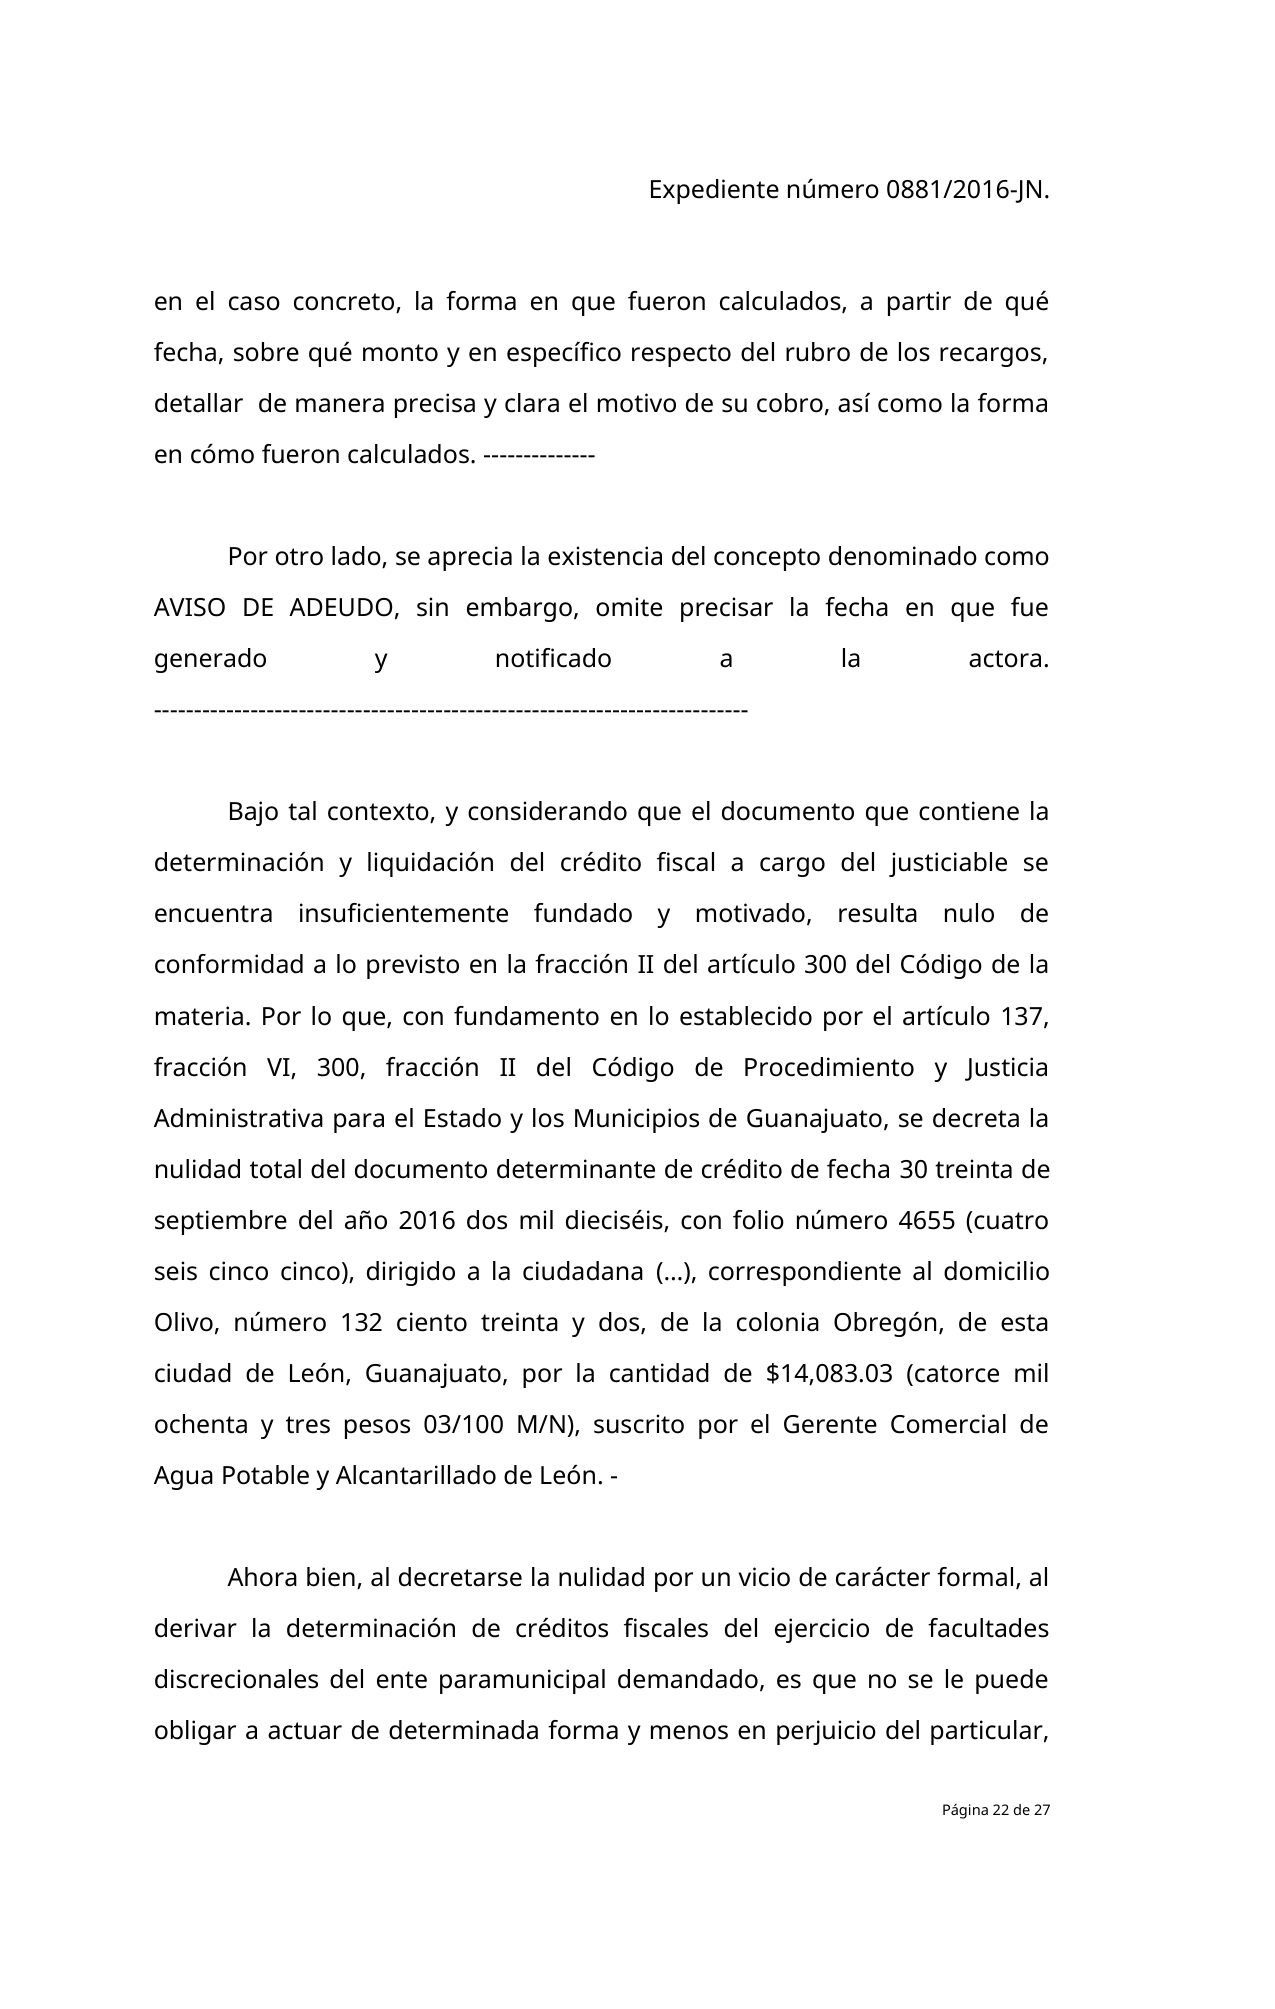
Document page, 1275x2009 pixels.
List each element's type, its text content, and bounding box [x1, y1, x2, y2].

text Bajo tal contexto, y considerando que el documento que contiene la determinación y liquidación del crédito fiscal a cargo del justiciable se encuentra insuficientemente fundado y motivado, resulta nulo de conformidad a lo previsto en la fracción II del artículo 300 del Código de la materia. Por lo que, con fundamento en lo establecido por el artículo 137, fracción VI, 300, fracción II del Código de Procedimiento y Justicia Administrativa para el Estado y los Municipios de Guanajuato, se decreta la nulidad total del documento determinante de crédito de fecha 30 treinta de septiembre del año 2016 dos mil dieciséis, con folio número 4655 (cuatro seis cinco cinco), dirigido a la ciudadana (…), correspondiente al domicilio Olivo, número 132 ciento treinta y dos, de la colonia Obregón, de esta ciudad de León, Guanajuato, por la cantidad de $14,083.03 (catorce mil ochenta y tres pesos 03/100 M/N), suscrito por el Gerente Comercial de Agua Potable y Alcantarillado de León. - [153, 794, 1051, 1492]
text Por otro lado, se aprecia la existencia del concepto denominado como AVISO DE ADEUDO, sin embargo, omite precisar la fecha en que fue generado y notificado a la actora. -------------------------------------------------------------------------- [153, 539, 1051, 726]
